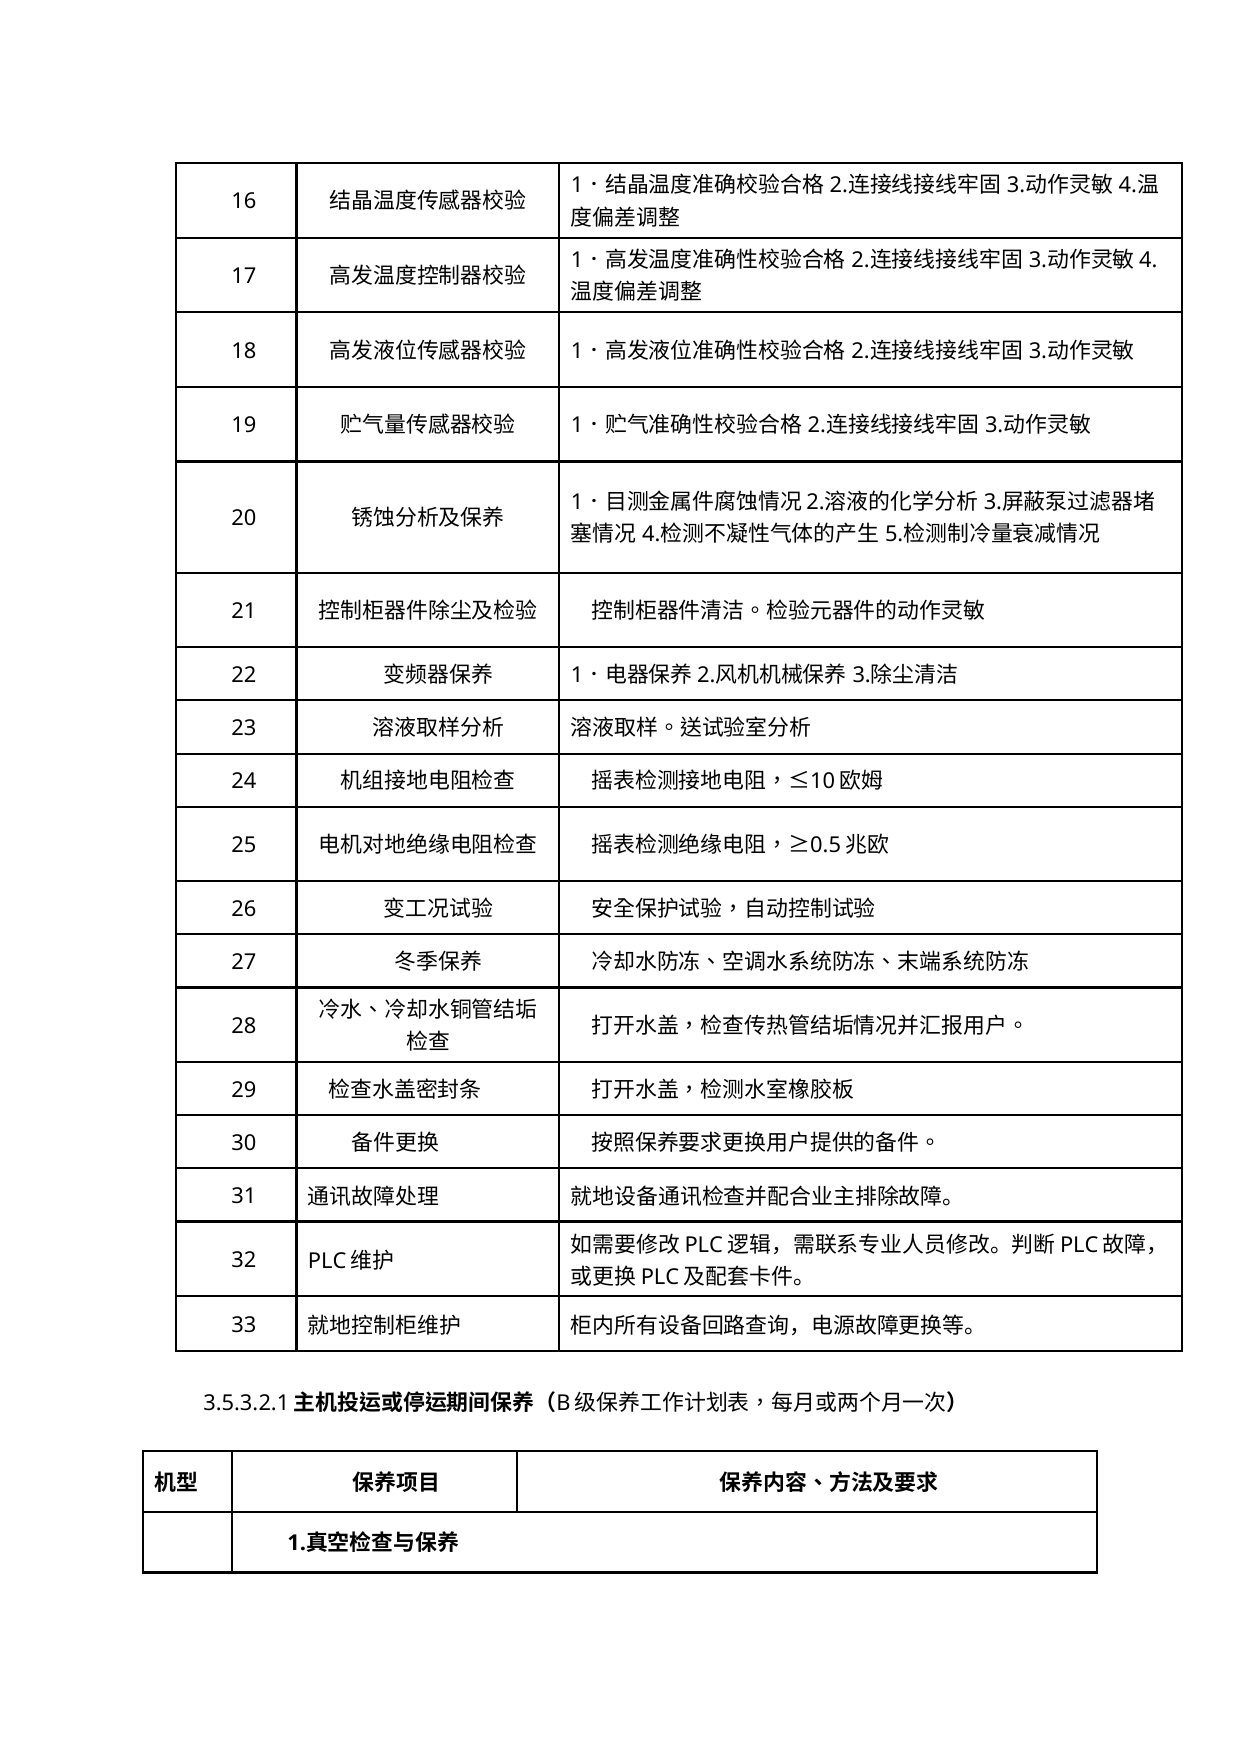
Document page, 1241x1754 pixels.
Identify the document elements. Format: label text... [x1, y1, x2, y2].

table_cell 溶液取样。送试验室分析 [560, 701, 1181, 752]
table_cell 25 [177, 808, 295, 880]
table_cell 1．高发温度准确性校验合格 2.连接线接线牢固 3.动作灵敏4.温度偏差调整 [560, 239, 1181, 311]
table_cell 控制柜器件除尘及检验 [298, 574, 558, 646]
table_header 保养项目 [233, 1452, 516, 1511]
table_cell 33 [177, 1297, 295, 1350]
table_cell 高发温度控制器校验 [298, 239, 558, 311]
table_cell 变工况试验 [298, 882, 558, 933]
table_cell 通讯故障处理 [298, 1169, 558, 1220]
table_cell 1．目测金属件腐蚀情况2.溶液的化学分析 3.屏蔽泵过滤器堵塞情况 4.检测不凝性气体的产生 5.检测制冷量衰减情况 [560, 463, 1181, 572]
table_cell 冷却水防冻、空调水系统防冻、末端系统防冻 [560, 935, 1181, 986]
table_cell 27 [177, 935, 295, 986]
table_cell 打开水盖，检测水室橡胶板 [560, 1063, 1181, 1114]
table_cell 31 [177, 1169, 295, 1220]
table_cell 23 [177, 701, 295, 752]
table_cell 电机对地绝缘电阻检查 [298, 808, 558, 880]
table_cell 就地控制柜维护 [298, 1297, 558, 1350]
table_cell 变频器保养 [298, 648, 558, 699]
table_cell 摇表检测绝缘电阻，≥0.5兆欧 [560, 808, 1181, 880]
table_cell 18 [177, 313, 295, 386]
table_cell 冬季保养 [298, 935, 558, 986]
table_cell 1．电器保养2.风机机械保养 3.除尘清洁 [560, 648, 1181, 699]
table_cell 柜内所有设备回路查询，电源故障更换等。 [560, 1297, 1181, 1350]
table_cell 29 [177, 1063, 295, 1114]
table_cell 检查水盖密封条 [298, 1063, 558, 1114]
table_cell PLC维护 [298, 1223, 558, 1295]
table_cell 贮气量传感器校验 [298, 388, 558, 460]
table_cell 按照保养要求更换用户提供的备件。 [560, 1116, 1181, 1167]
table_cell 控制柜器件清洁。检验元器件的动作灵敏 [560, 574, 1181, 646]
table_cell 1．高发液位准确性校验合格 2.连接线接线牢固 3.动作灵敏 [560, 313, 1181, 386]
table_cell [144, 1513, 231, 1571]
table_cell 结晶温度传感器校验 [298, 164, 558, 237]
table_cell 溶液取样分析 [298, 701, 558, 752]
table_cell 17 [177, 239, 295, 311]
table_header 机型 [144, 1452, 231, 1511]
table_cell 26 [177, 882, 295, 933]
table_cell 摇表检测接地电阻，≤10欧姆 [560, 755, 1181, 806]
text 3.5.3.2.1主机投运或停运期间保养（B级保养工作计划表，每月或两个月一次） [187, 1385, 1053, 1417]
table_cell 21 [177, 574, 295, 646]
table_cell 32 [177, 1223, 295, 1295]
table_cell 就地设备通讯检查并配合业主排除故障。 [560, 1169, 1181, 1220]
table_cell 24 [177, 755, 295, 806]
table_cell 打开水盖，检查传热管结垢情况并汇报用户。 [560, 989, 1181, 1061]
table_cell 备件更换 [298, 1116, 558, 1167]
table_cell 1．贮气准确性校验合格 2.连接线接线牢固 3.动作灵敏 [560, 388, 1181, 460]
table_header 保养内容、方法及要求 [518, 1452, 1096, 1511]
table_cell 锈蚀分析及保养 [298, 463, 558, 572]
table_cell 机组接地电阻检查 [298, 755, 558, 806]
table_cell 30 [177, 1116, 295, 1167]
table_cell 1．结晶温度准确校验合格 2.连接线接线牢固 3.动作灵敏 4.温度偏差调整 [560, 164, 1181, 237]
table_cell 28 [177, 989, 295, 1061]
table_cell 冷水、冷却水铜管结垢检查 [298, 989, 558, 1061]
table_cell 安全保护试验，自动控制试验 [560, 882, 1181, 933]
table_cell 1.真空检查与保养 [233, 1513, 1096, 1571]
table_cell 高发液位传感器校验 [298, 313, 558, 386]
table_cell 20 [177, 463, 295, 572]
table_cell 16 [177, 164, 295, 237]
table_cell 19 [177, 388, 295, 460]
table_cell 如需要修改PLC逻辑，需联系专业人员修改。判断PLC故障，或更换PLC及配套卡件。 [560, 1223, 1181, 1295]
table_cell 22 [177, 648, 295, 699]
